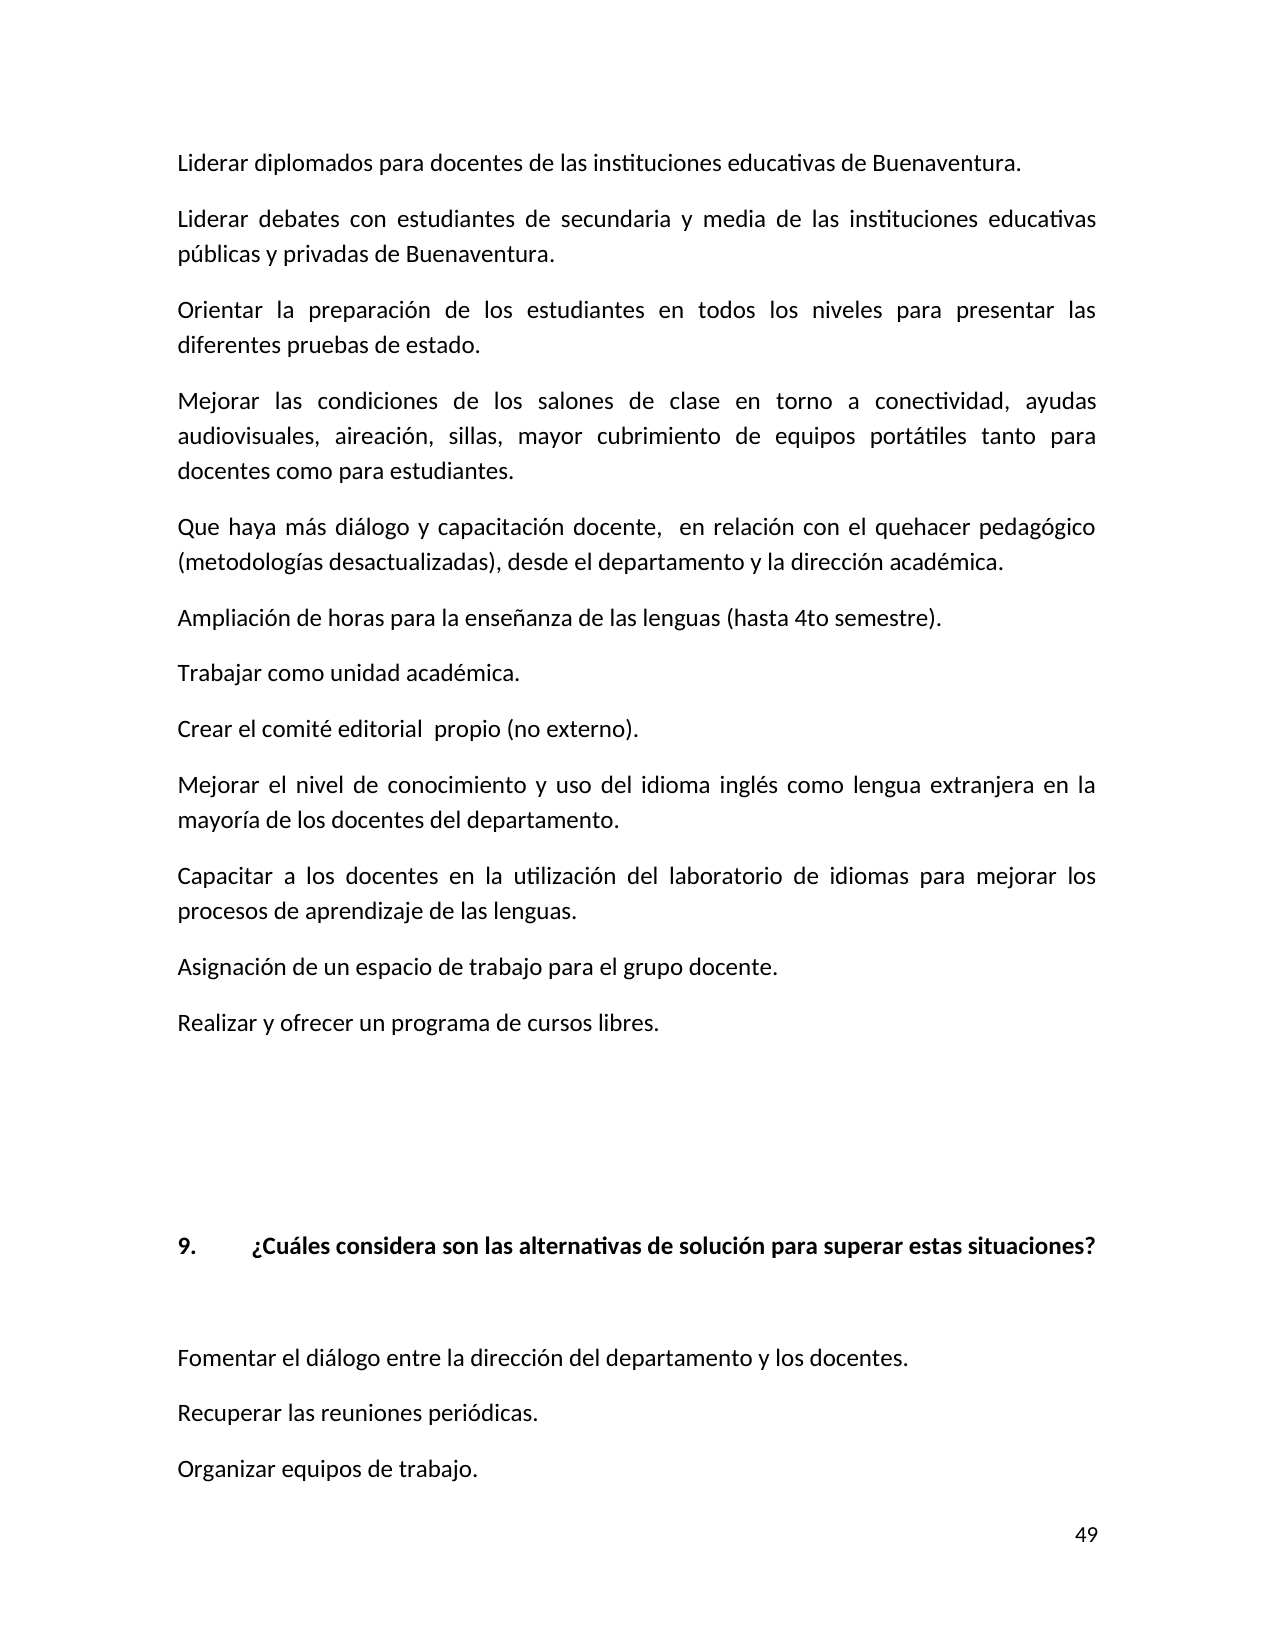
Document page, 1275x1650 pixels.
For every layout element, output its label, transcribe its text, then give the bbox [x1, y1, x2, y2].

text Liderar diplomados para docentes de las instituciones educativas de Buenaventura. [177, 148, 1098, 178]
text Capacitar a los docentes en la utilización del laboratorio de idiomas para mejorar los procesos de aprendizaje de las lenguas. [177, 860, 1098, 926]
text Liderar debates con estudiantes de secundaria y media de las instituciones educativas públicas y privadas de Buenaventura. [177, 203, 1098, 269]
text Mejorar las condiciones de los salones de clase en torno a conectividad, ayudas audiovisuales, aireación, sillas, mayor cubrimiento de equipos portátiles tanto para docentes como para estudiantes. [177, 385, 1098, 486]
text Fomentar el diálogo entre la dirección del departamento y los docentes. [177, 1342, 1098, 1372]
text Organizar equipos de trabajo. [177, 1453, 1098, 1484]
text Recuperar las reuniones periódicas. [177, 1398, 1098, 1428]
text Asignación de un espacio de trabajo para el grupo docente. [177, 951, 1098, 981]
text Que haya más diálogo y capacitación docente, en relación con el quehacer pedagógico (metodologías desactualizadas), desde el departamento y la dirección académica. [177, 511, 1098, 576]
text Crear el comité editorial propio (no externo). [177, 713, 1098, 744]
text 9. ¿Cuáles considera son las alternativas de solución para superar estas situaciones? [177, 1230, 1098, 1261]
text Realizar y ofrecer un programa de cursos libres. [177, 1007, 1098, 1037]
text Mejorar el nivel de conocimiento y uso del idioma inglés como lengua extranjera en la mayoría de los docentes del departamento. [177, 769, 1098, 835]
text Trabajar como unidad académica. [177, 658, 1098, 688]
text Ampliación de horas para la enseñanza de las lenguas (hasta 4to semestre). [177, 602, 1098, 632]
text Orientar la preparación de los estudiantes en todos los niveles para presentar las diferentes pruebas de estado. [177, 294, 1098, 360]
